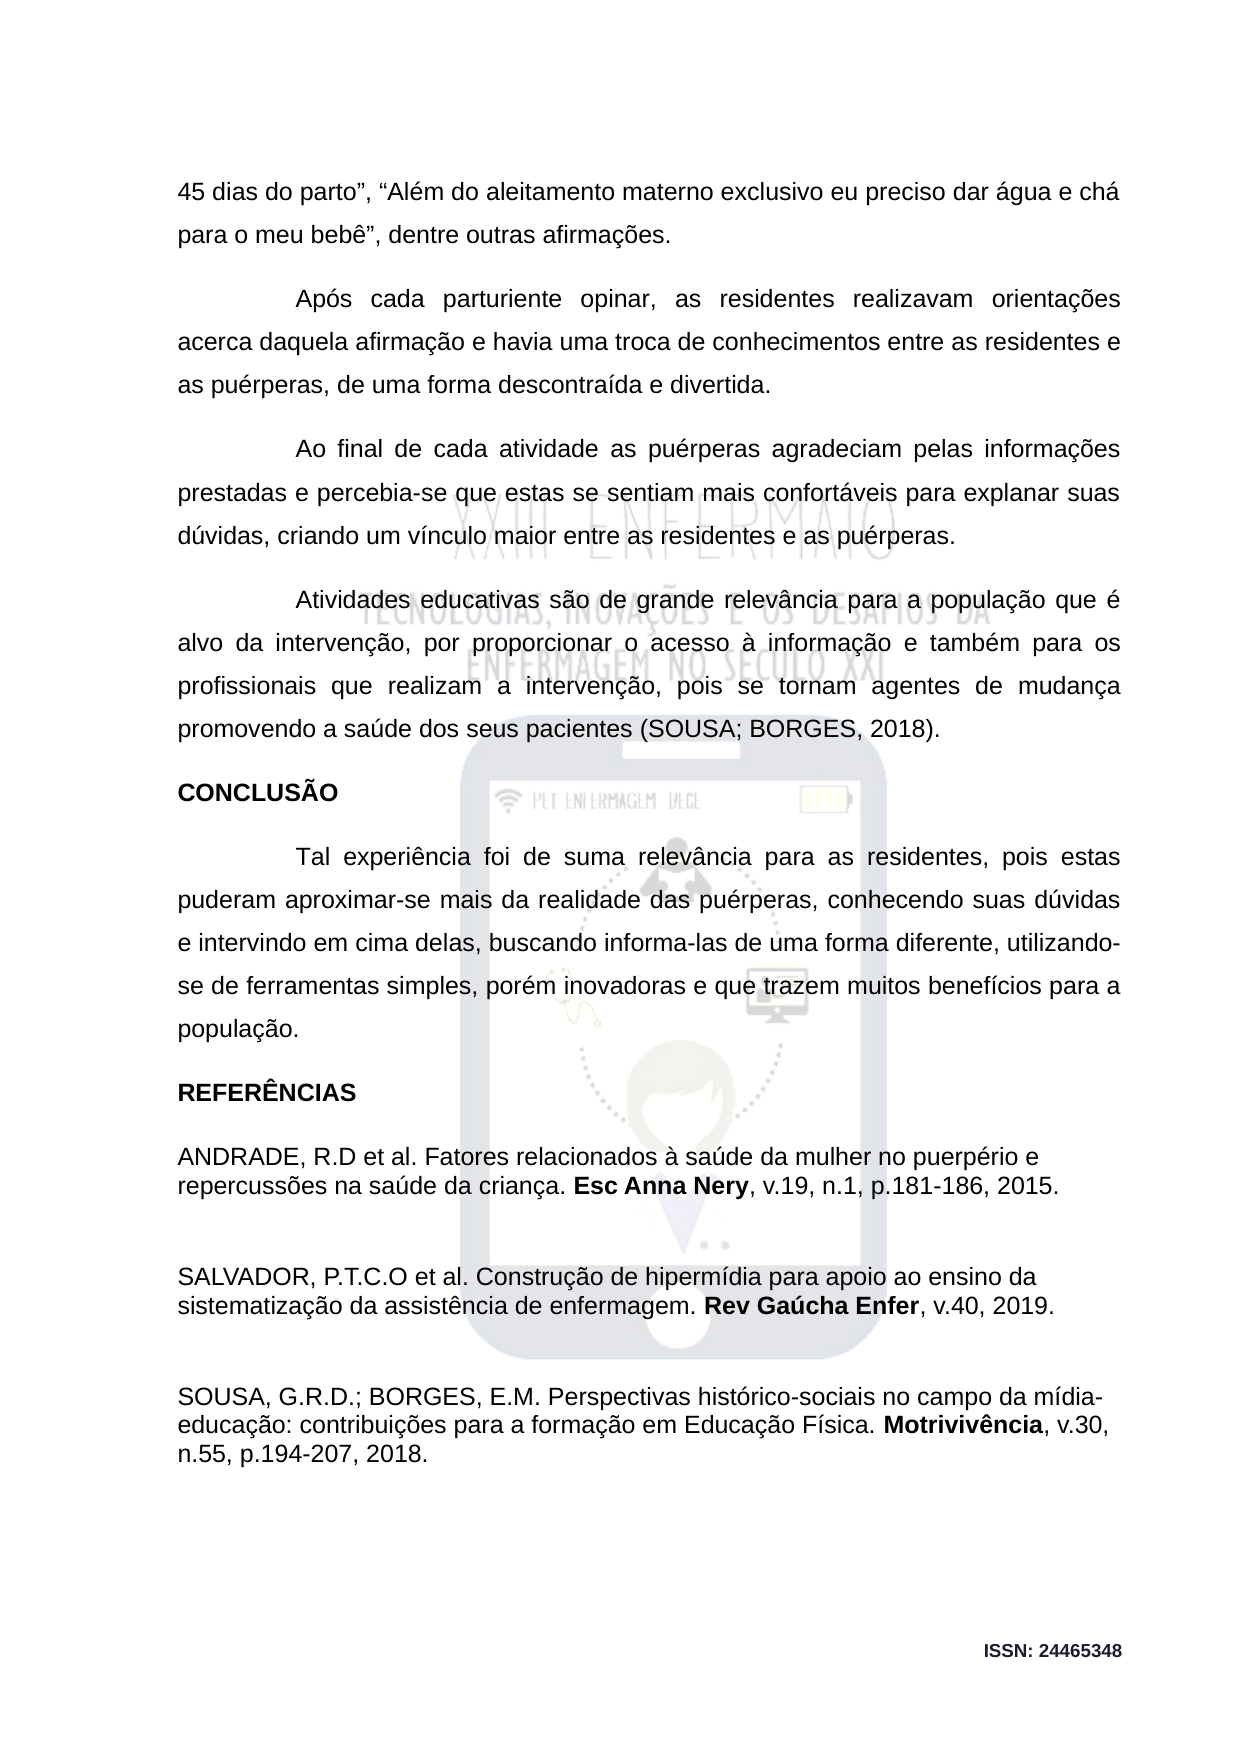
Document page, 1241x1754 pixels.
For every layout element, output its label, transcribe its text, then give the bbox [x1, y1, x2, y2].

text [177, 177, 1122, 249]
text SALVADOR, P.T.C.O et al. Construção de hipermídia para apoio ao ensino da sistematização da assistência de enfermagem. Rev Gaúcha Enfer, v.40, 2019. [177, 1262, 1122, 1319]
text ANDRADE, R.D et al. Fatores relacionados à saúde da mulher no puerpério e repercussões na saúde da criança. Esc Anna Nery, v.19, n.1, p.181-186, 2015. [177, 1142, 1122, 1200]
text Atividades educativas são de grande relevância para a população que é alvo da intervenção, por proporcionar o acesso à informação e também para os profissionais que realizam a intervenção, pois se tornam agentes de mudança promovendo a saúde dos seus pacientes (SOUSA; BORGES, 2018). [177, 585, 1122, 743]
text Tal experiência foi de suma relevância para as residentes, pois estas puderam aproximar-se mais da realidade das puérperas, conhecendo suas dúvidas e intervindo em cima delas, buscando informa-las de uma forma diferente, utilizando-se de ferramentas simples, porém inovadoras e que trazem muitos benefícios para a população. [177, 842, 1122, 1043]
text REFERÊNCIAS [177, 1078, 1122, 1107]
text Ao final de cada atividade as puérperas agradeciam pelas informações prestadas e percebia-se que estas se sentiam mais confortáveis para explanar suas dúvidas, criando um vínculo maior entre as residentes e as puérperas. [177, 434, 1122, 549]
text Após cada parturiente opinar, as residentes realizavam orientações acerca daquela afirmação e havia uma troca de conhecimentos entre as residentes e as puérperas, de uma forma descontraída e divertida. [177, 284, 1122, 399]
text CONCLUSÃO [177, 778, 1122, 807]
text SOUSA, G.R.D.; BORGES, E.M. Perspectivas histórico-sociais no campo da mídia-educação: contribuições para a formação em Educação Física. Motrivivência, v.30, n.55, p.194-207, 2018. [177, 1382, 1122, 1468]
